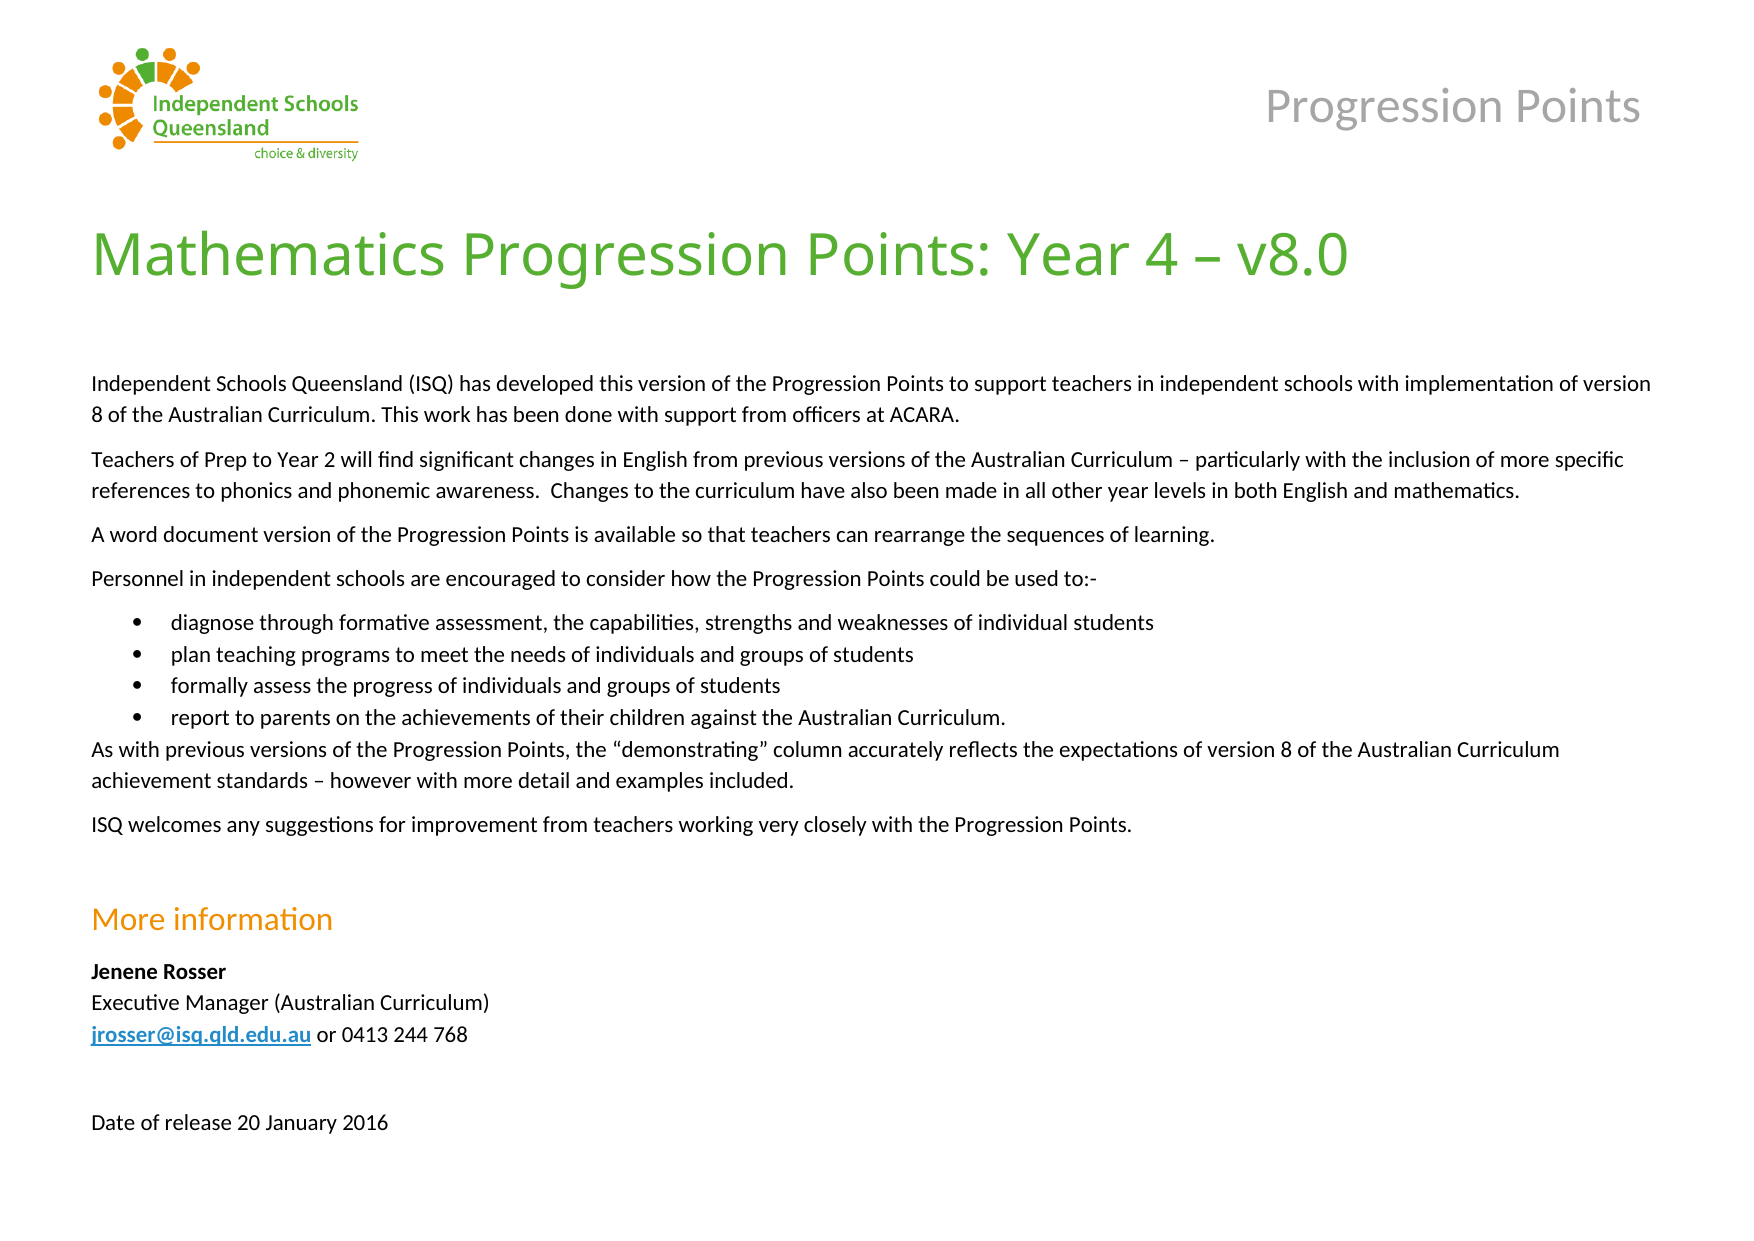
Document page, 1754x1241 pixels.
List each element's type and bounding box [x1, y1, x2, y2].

picture [72, 21, 384, 186]
